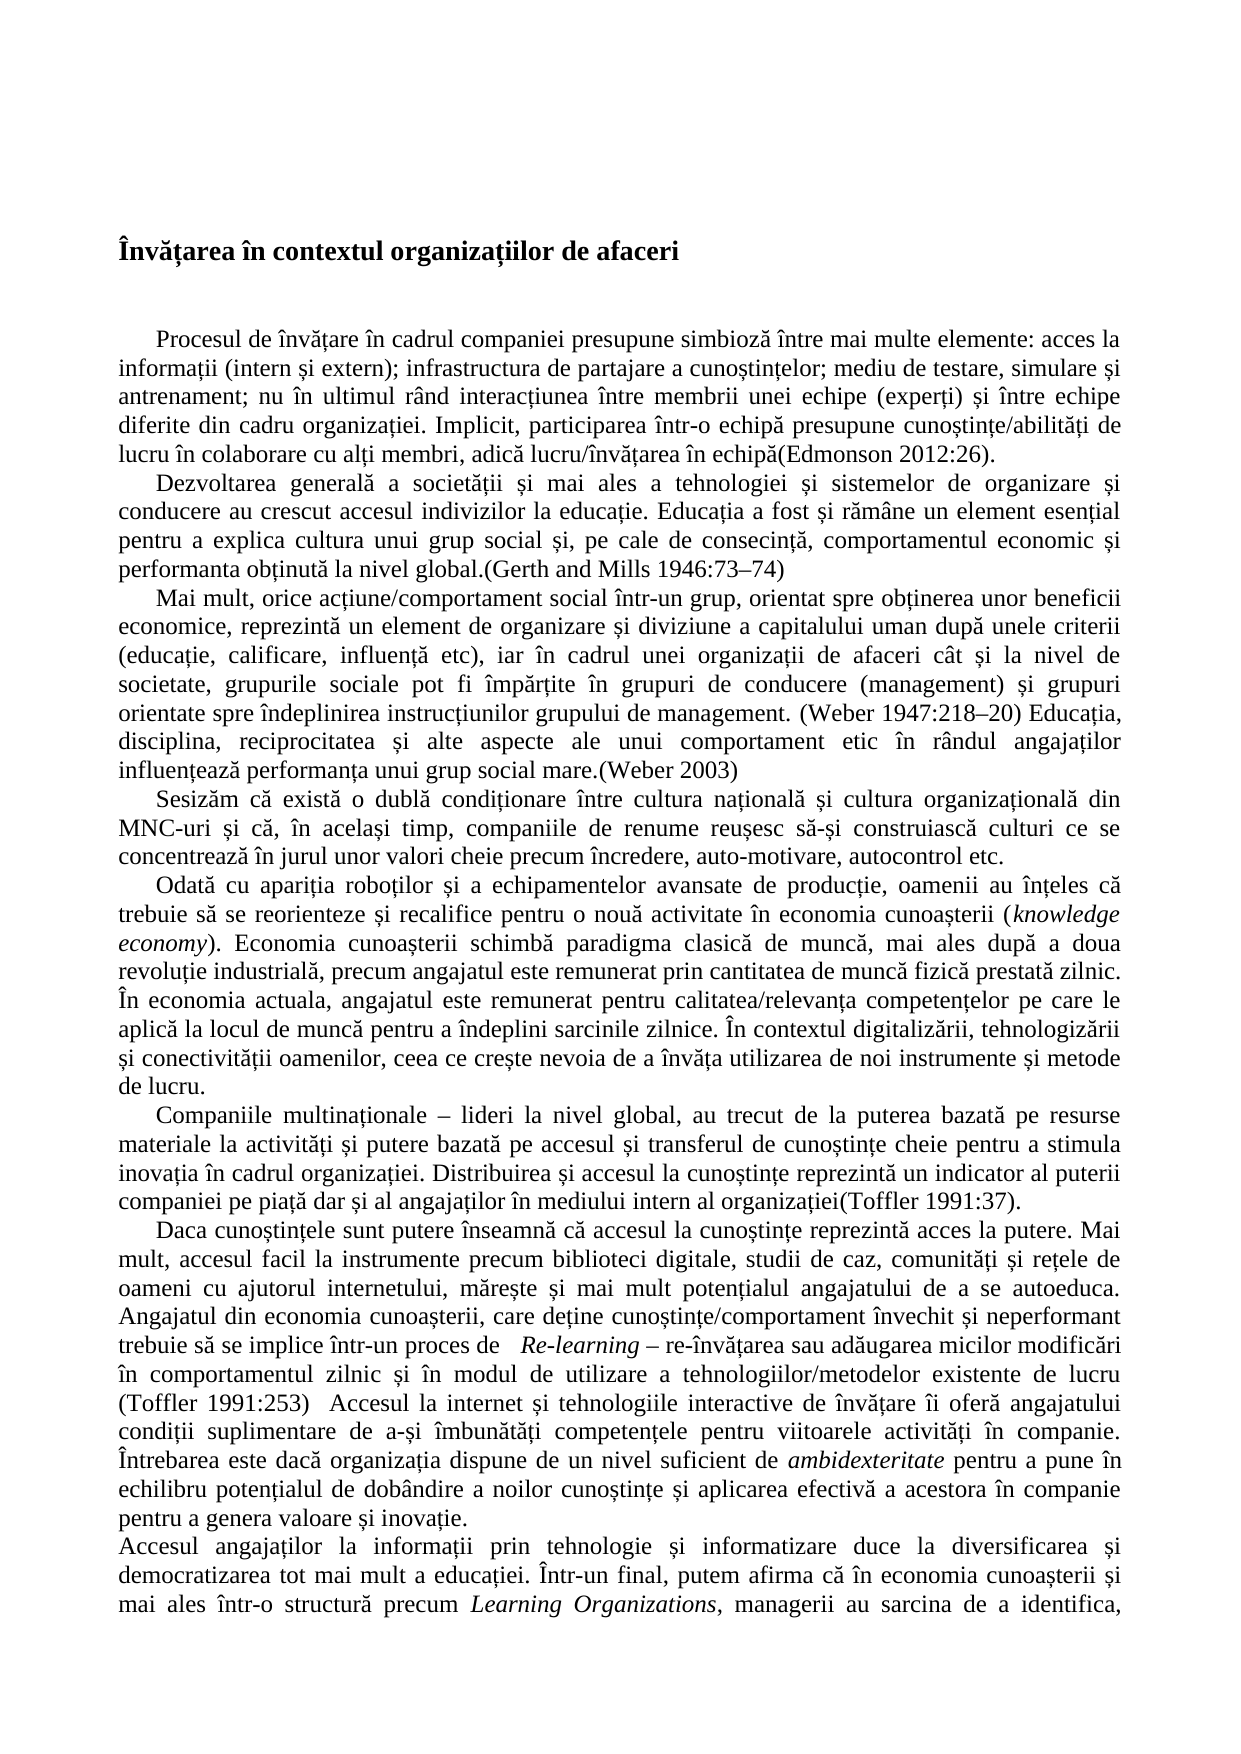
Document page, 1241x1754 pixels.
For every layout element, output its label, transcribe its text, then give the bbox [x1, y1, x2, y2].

subtitle Învățarea în contextul organizațiilor de afaceri [118, 233, 1122, 266]
text Mai mult, orice acțiune/comportament social într-un grup, orientat spre obținerea unor beneficii economice, reprezintă un element de organizare și diviziune a capitalului uman după unele criterii (educație, calificare, influență etc), iar în cadrul unei organizații de afaceri cât și la nivel de societate, grupurile sociale pot fi împărțite în grupuri de conducere (management) și grupuri orientate spre îndeplinirea instrucțiunilor grupului de management. (Weber 1947:218–20) Educația, disciplina, reciprocitatea și alte aspecte ale unui comportament etic în rândul angajaților influențează performanța unui grup social mare.(Weber 2003) [118, 583, 1122, 784]
text Companiile multinaționale – lideri la nivel global, au trecut de la puterea bazată pe resurse materiale la activități și putere bazată pe accesul și transferul de cunoștințe cheie pentru a stimula inovația în cadrul organizației. Distribuirea și accesul la cunoștințe reprezintă un indicator al puterii companiei pe piață dar și al angajaților în mediului intern al organizației(Toffler 1991:37). [118, 1100, 1122, 1215]
text Odată cu apariția roboților și a echipamentelor avansate de producție, oamenii au înțeles că trebuie să se reorienteze și recalifice pentru o nouă activitate în economia cunoașterii (knowledge economy). Economia cunoașterii schimbă paradigma clasică de muncă, mai ales după a doua revoluție industrială, precum angajatul este remunerat prin cantitatea de muncă fizică prestată zilnic. În economia actuala, angajatul este remunerat pentru calitatea/relevanța competențelor pe care le aplică la locul de muncă pentru a îndeplini sarcinile zilnice. În contextul digitalizării, tehnologizării și conectivității oamenilor, ceea ce crește nevoia de a învăța utilizarea de noi instrumente și metode de lucru. [118, 870, 1122, 1100]
text Procesul de învățare în cadrul companiei presupune simbioză între mai multe elemente: acces la informații (intern și extern); infrastructura de partajare a cunoștințelor; mediu de testare, simulare și antrenament; nu în ultimul rând interacțiunea între membrii unei echipe (experți) și între echipe diferite din cadru organizației. Implicit, participarea într-o echipă presupune cunoștințe/abilități de lucru în colaborare cu alți membri, adică lucru/învățarea în echipă(Edmonson 2012:26). [118, 324, 1122, 468]
text Dezvoltarea generală a societății și mai ales a tehnologiei și sistemelor de organizare și conducere au crescut accesul indivizilor la educație. Educația a fost și rămâne un element esențial pentru a explica cultura unui grup social și, pe cale de consecință, comportamentul economic și performanta obținută la nivel global.(Gerth and Mills 1946:73–74) [118, 468, 1122, 583]
text Sesizăm că există o dublă condiționare între cultura națională și cultura organizațională din MNC-uri și că, în același timp, companiile de renume reușesc să-și construiască culturi ce se concentrează în jurul unor valori cheie precum încredere, auto-motivare, autocontrol etc. [118, 784, 1122, 870]
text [118, 1531, 1122, 1618]
text Daca cunoștințele sunt putere înseamnă că accesul la cunoștințe reprezintă acces la putere. Mai mult, accesul facil la instrumente precum biblioteci digitale, studii de caz, comunități și rețele de oameni cu ajutorul internetului, mărește și mai mult potențialul angajatului de a se autoeduca. Angajatul din economia cunoașterii, care deține cunoștințe/comportament învechit și neperformant trebuie să se implice într-un proces de Re-learning – re-învățarea sau adăugarea micilor modificări în comportamentul zilnic și în modul de utilizare a tehnologiilor/metodelor existente de lucru (Toffler 1991:253) Accesul la internet și tehnologiile interactive de învățare îi oferă angajatului condiții suplimentare de a-și îmbunătăți competențele pentru viitoarele activități în companie. Întrebarea este dacă organizația dispune de un nivel suficient de ambidexteritate pentru a pune în echilibru potențialul de dobândire a noilor cunoștințe și aplicarea efectivă a acestora în companie pentru a genera valoare și inovație. [118, 1215, 1122, 1531]
